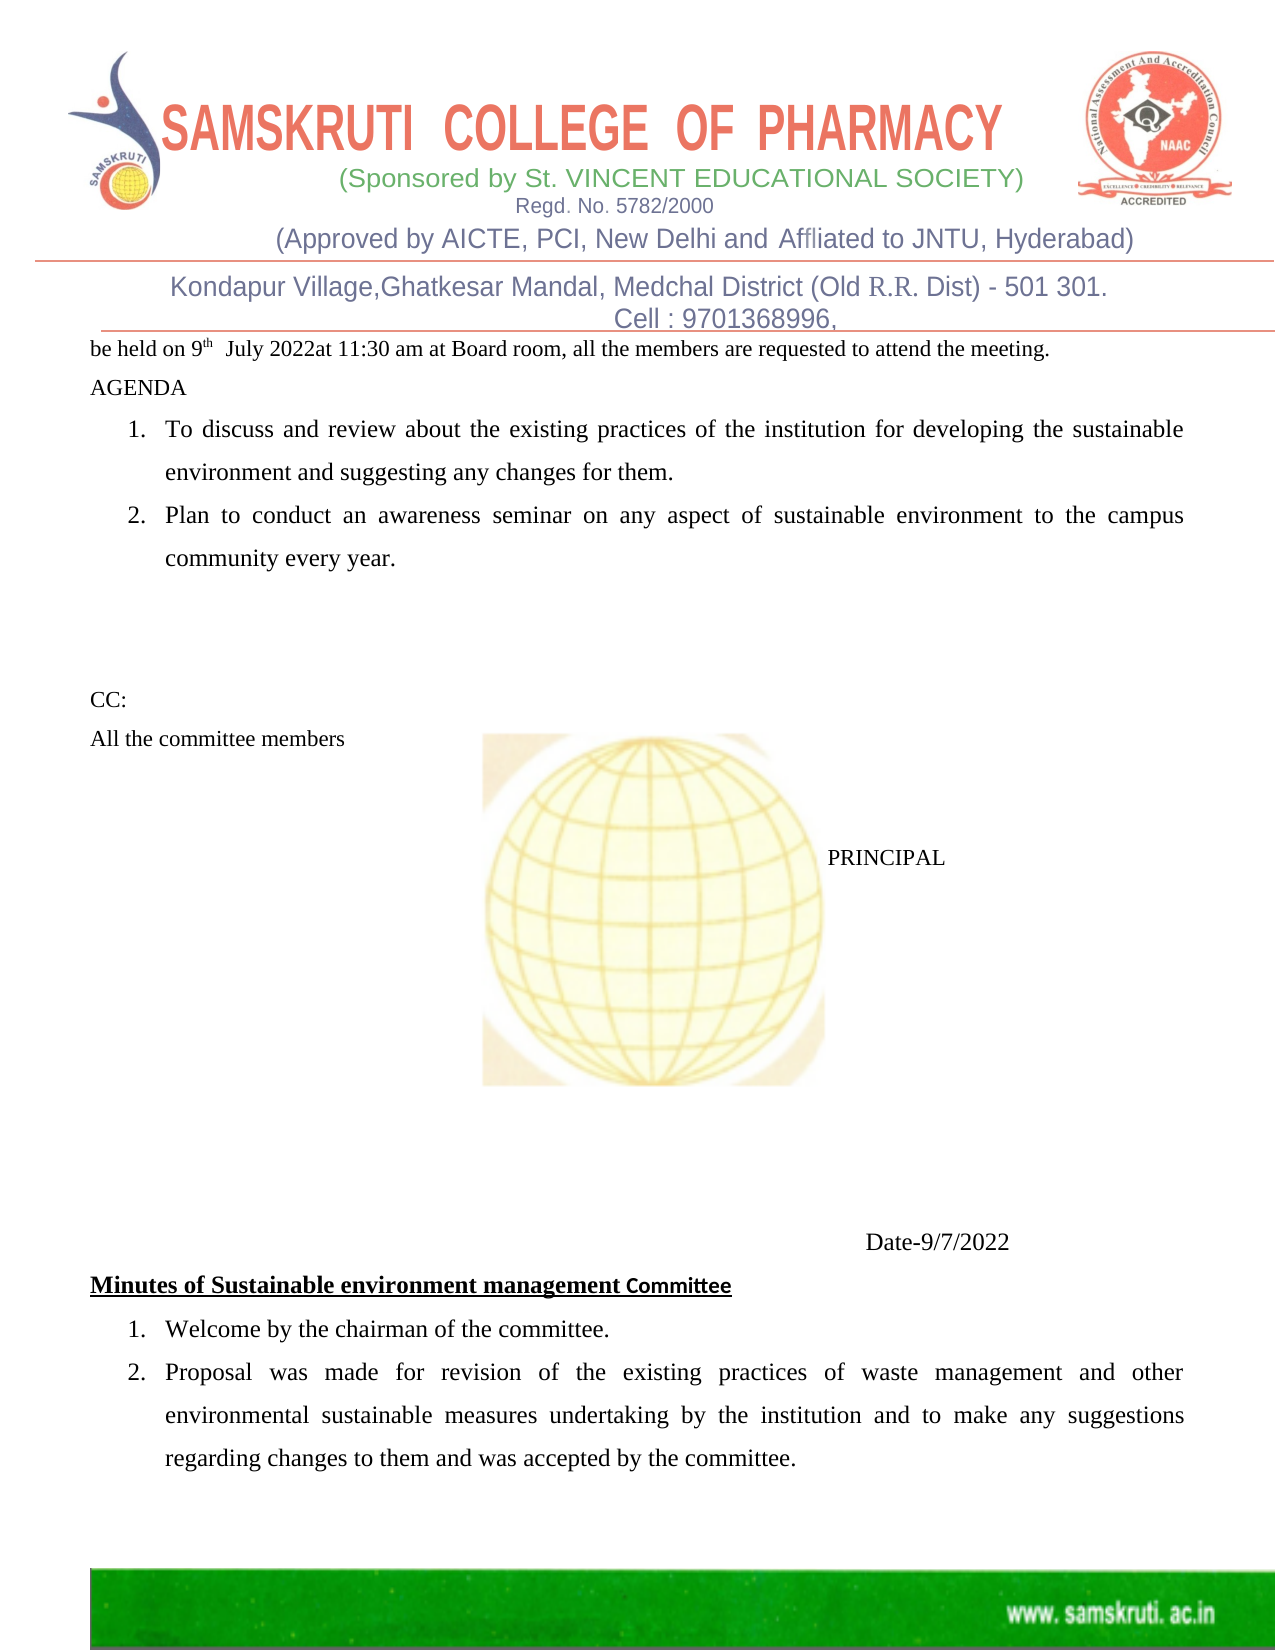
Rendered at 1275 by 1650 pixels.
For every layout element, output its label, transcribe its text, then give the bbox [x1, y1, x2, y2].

text All the committee members [90, 725, 1185, 752]
list Plan to conduct an awareness seminar on any aspect of sustainable environment to the campus community every year. [127, 500, 1185, 572]
text CC: [90, 686, 1185, 712]
picture [90, 1568, 1275, 1650]
picture [11, 426, 1264, 1409]
list Proposal was made for revision of the existing practices of waste management and other environmental sustainable measures undertaking by the institution and to make any suggestions regarding changes to them and was accepted by the committee. [127, 1357, 1185, 1472]
list To discuss and review about the existing practices of the institution for developing the sustainable environment and suggesting any changes for them. [127, 414, 1185, 486]
list Welcome by the chairman of the committee. [127, 1314, 1185, 1343]
text Minutes of Sustainable environment management Committee [90, 1270, 1185, 1299]
text Date-9/7/2022 [90, 1227, 1185, 1256]
picture [1078, 51, 1232, 206]
picture [68, 51, 161, 210]
text PRINCIPAL [90, 844, 1185, 870]
text AGENDA [90, 374, 1185, 401]
